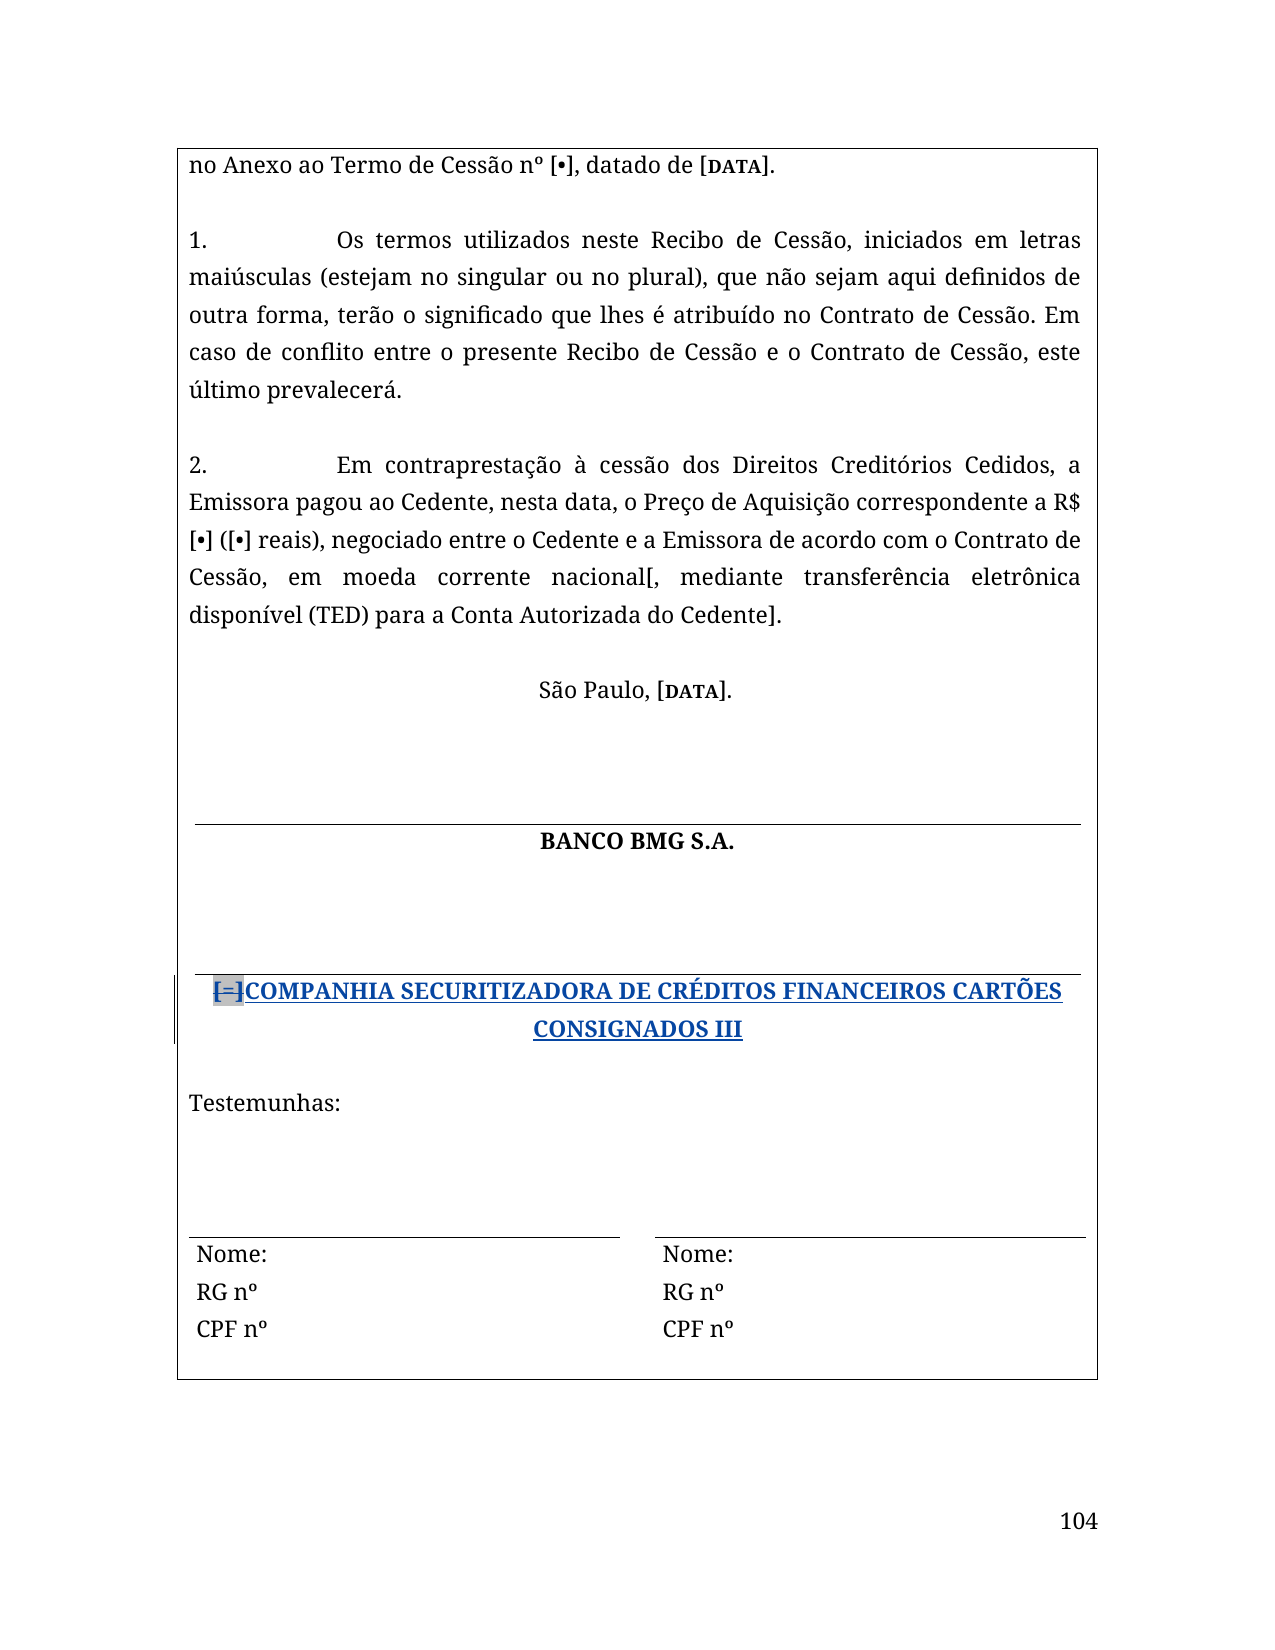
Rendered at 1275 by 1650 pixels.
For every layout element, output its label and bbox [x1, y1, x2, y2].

table_header [178, 149, 1097, 1379]
